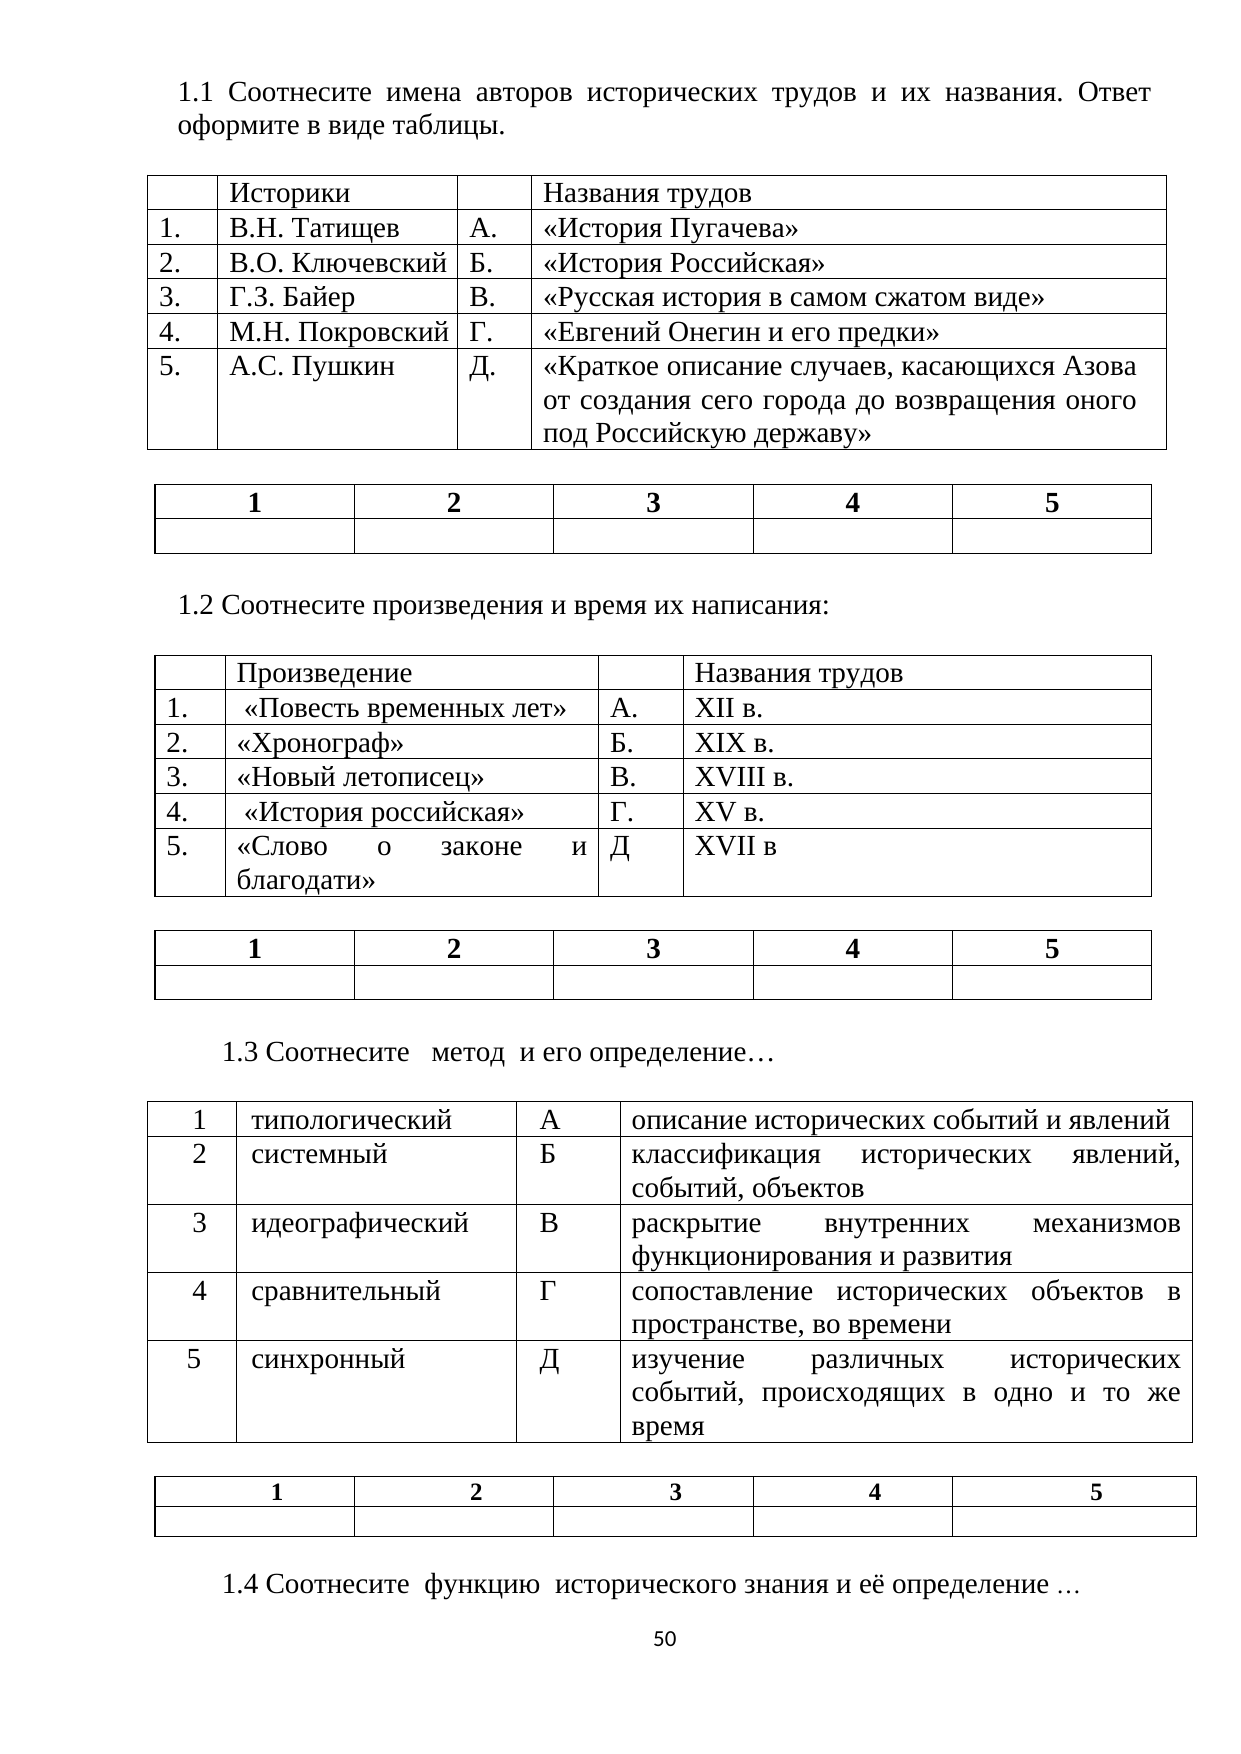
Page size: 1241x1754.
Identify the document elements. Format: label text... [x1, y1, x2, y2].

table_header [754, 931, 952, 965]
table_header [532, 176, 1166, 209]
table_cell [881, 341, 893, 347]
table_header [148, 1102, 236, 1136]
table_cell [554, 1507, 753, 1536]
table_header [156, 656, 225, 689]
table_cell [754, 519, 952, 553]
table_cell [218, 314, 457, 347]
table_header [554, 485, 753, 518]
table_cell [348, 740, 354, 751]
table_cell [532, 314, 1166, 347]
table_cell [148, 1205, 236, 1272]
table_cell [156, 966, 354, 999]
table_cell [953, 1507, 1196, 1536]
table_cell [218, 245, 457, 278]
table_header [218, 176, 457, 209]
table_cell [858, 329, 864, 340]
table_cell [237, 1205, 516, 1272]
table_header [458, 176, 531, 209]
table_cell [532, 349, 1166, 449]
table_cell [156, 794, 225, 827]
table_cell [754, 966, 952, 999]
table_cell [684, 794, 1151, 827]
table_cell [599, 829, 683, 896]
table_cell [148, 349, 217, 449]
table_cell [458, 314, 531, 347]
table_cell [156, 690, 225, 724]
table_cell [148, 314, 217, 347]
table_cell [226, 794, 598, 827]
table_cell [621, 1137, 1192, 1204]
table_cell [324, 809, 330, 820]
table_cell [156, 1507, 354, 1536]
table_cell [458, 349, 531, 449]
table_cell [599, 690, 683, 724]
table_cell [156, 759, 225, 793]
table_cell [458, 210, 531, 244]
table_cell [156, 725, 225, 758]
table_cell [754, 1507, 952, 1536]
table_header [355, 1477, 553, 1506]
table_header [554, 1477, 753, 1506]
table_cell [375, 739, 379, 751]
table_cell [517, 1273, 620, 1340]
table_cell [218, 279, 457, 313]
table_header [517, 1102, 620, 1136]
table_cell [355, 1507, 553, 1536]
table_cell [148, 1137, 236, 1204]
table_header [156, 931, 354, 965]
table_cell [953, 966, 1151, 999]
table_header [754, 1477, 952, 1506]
text 1.2 Соотнесите произведения и время их написания: [177, 587, 1152, 621]
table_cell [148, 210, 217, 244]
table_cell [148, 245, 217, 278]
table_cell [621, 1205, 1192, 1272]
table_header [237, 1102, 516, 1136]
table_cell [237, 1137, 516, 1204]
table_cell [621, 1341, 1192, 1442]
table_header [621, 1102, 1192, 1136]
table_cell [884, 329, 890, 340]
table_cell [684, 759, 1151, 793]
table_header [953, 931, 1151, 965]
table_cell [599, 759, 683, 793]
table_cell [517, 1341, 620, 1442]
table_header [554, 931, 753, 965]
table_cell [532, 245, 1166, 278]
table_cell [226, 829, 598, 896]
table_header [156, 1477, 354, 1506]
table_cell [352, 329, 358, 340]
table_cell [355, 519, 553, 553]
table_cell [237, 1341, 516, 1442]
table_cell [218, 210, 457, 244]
text 1.4 Соотнесите функцию исторического знания и её определение … [148, 1566, 1152, 1599]
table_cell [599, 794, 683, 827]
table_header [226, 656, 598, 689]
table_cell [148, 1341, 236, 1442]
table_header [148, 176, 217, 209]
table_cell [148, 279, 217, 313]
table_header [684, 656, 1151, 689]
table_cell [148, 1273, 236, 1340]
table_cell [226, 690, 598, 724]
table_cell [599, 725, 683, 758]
text 1.3 Соотнесите метод и его определение… [148, 1034, 1152, 1067]
text 1.1 Соотнесите имена авторов исторических трудов и их названия. Ответ оформите в виде таблицы. [177, 74, 1152, 141]
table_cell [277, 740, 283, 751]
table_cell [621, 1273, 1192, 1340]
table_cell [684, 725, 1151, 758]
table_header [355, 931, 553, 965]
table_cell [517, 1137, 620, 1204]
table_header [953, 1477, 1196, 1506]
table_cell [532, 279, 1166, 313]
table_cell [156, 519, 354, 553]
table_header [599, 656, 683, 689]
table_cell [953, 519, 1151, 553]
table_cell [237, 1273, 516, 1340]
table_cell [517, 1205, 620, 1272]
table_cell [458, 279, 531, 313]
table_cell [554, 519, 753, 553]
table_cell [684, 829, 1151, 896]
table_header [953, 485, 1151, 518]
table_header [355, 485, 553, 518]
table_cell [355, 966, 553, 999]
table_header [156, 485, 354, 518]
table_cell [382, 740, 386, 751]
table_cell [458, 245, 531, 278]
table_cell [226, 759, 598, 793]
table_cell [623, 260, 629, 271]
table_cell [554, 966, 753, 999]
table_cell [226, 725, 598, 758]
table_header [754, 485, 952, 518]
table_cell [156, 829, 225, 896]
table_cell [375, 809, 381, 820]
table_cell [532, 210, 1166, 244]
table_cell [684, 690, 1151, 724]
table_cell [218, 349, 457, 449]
